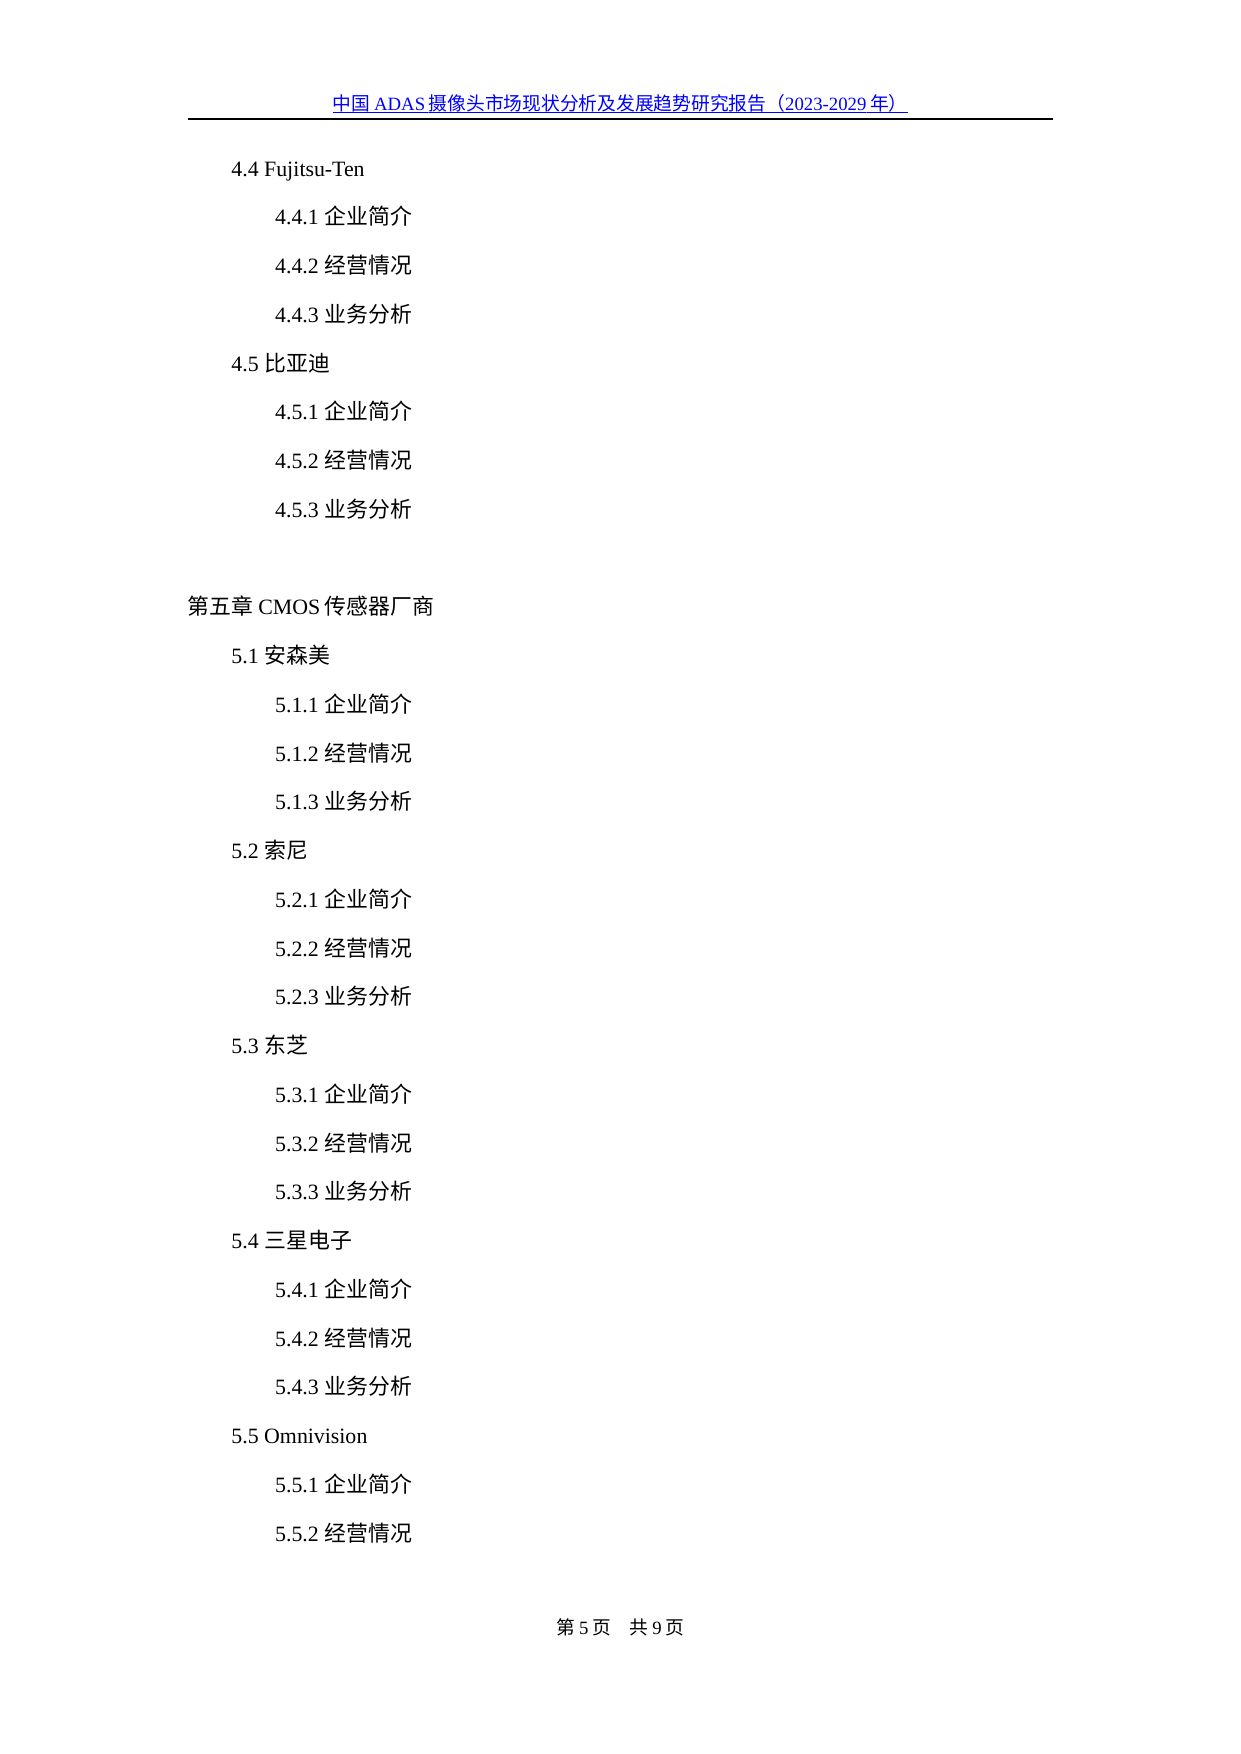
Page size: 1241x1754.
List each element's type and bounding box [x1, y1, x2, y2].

text [187, 150, 1053, 1548]
